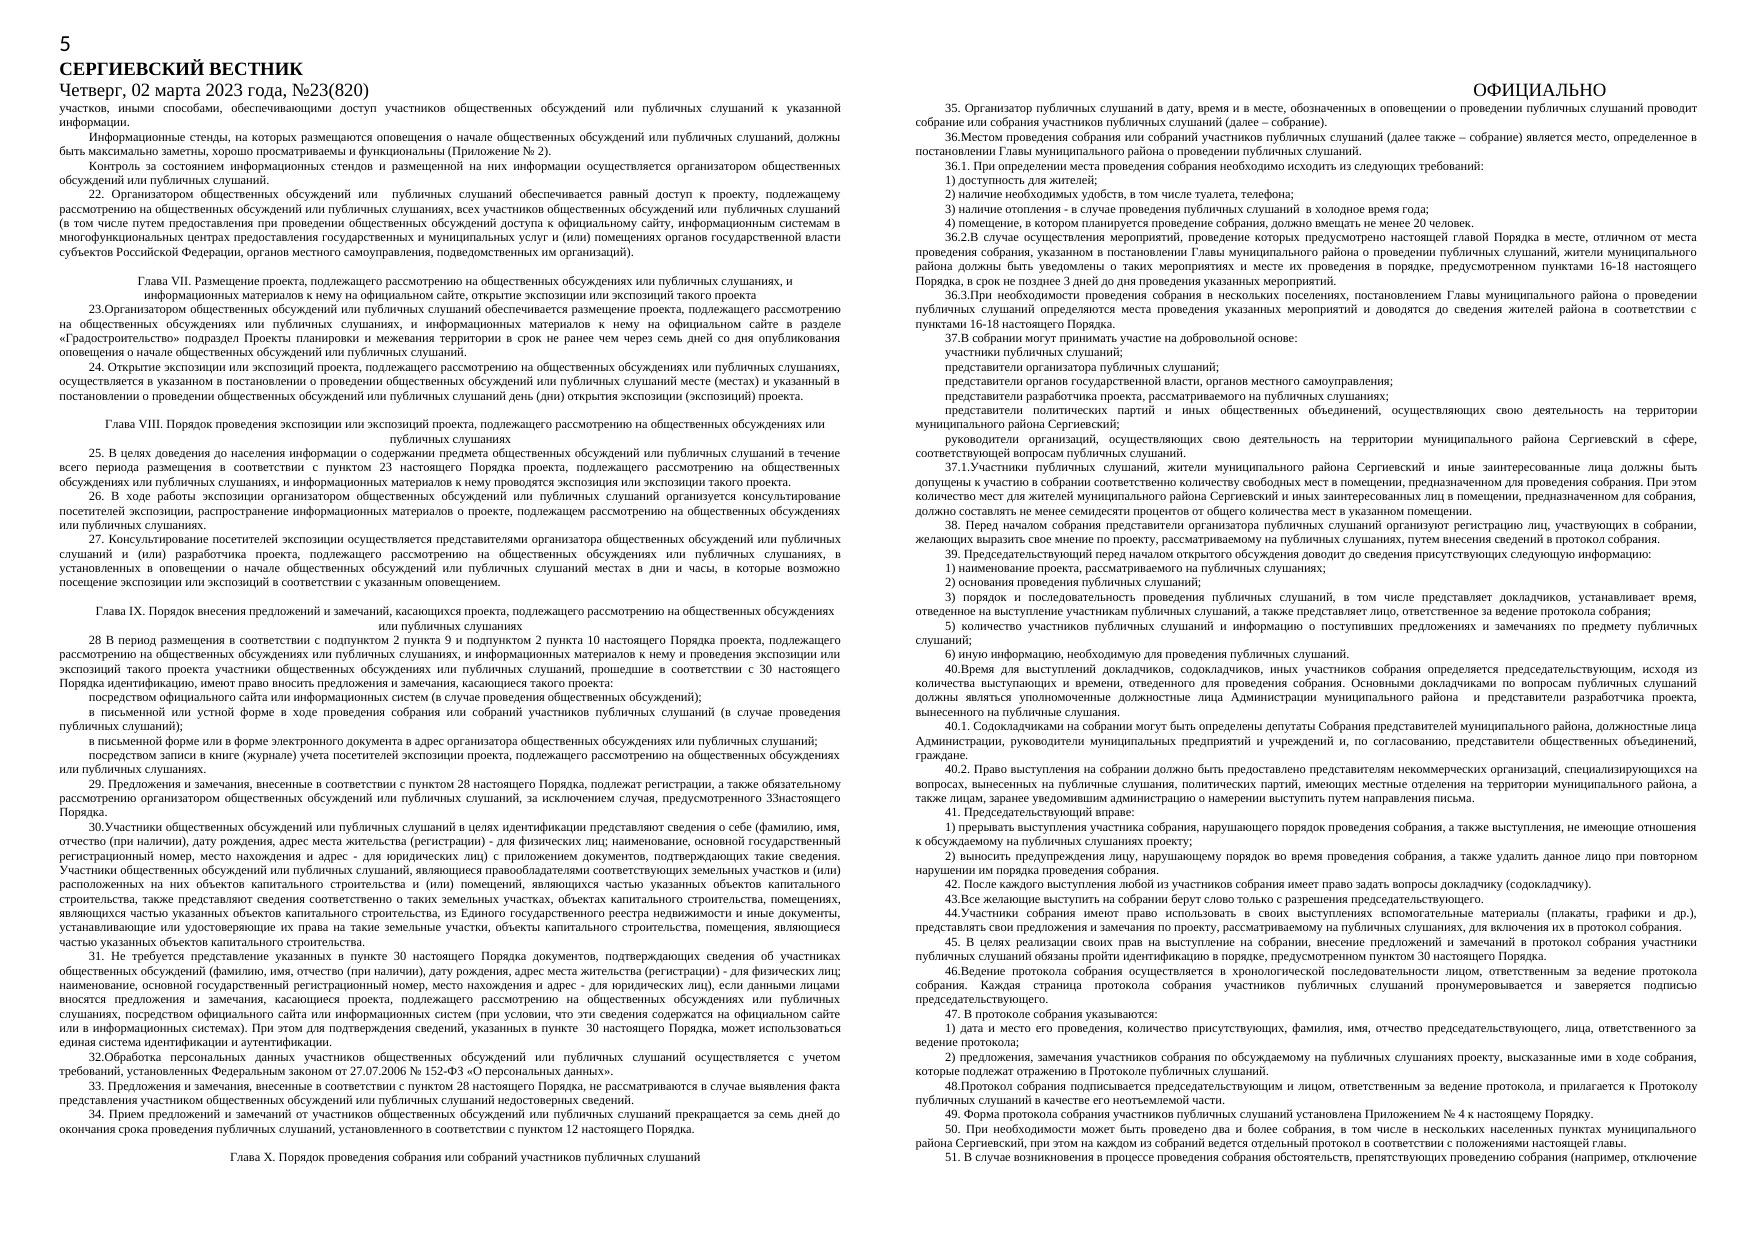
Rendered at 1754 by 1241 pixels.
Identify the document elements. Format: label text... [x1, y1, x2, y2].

text 38. Перед началом собрания представители организатора публичных слушаний организуют регистрацию лиц, участвующих в собрании, желающих выразить свое мнение по проекту, рассматриваемому на публичных слушаниях, путем внесения сведений в протокол собрания. [915, 518, 1698, 546]
text 49. Форма протокола собрания участников публичных слушаний установлена Приложением № 4 к настоящему Порядку. [915, 1107, 1698, 1121]
text 48.Протокол собрания подписывается председательствующим и лицом, ответственным за ведение протокола, и прилагается к Протоколу публичных слушаний в качестве его неотъемлемой части. [915, 1078, 1698, 1107]
text 40.Время для выступлений докладчиков, содокладчиков, иных участников собрания определяется председательствующим, исходя из количества выступающих и времени, отведенного для проведения собрания. Основными докладчиками по вопросам публичных слушаний должны являться уполномоченные должностные лица Администрации муниципального района и представители разработчика проекта, вынесенного на публичные слушания. [915, 661, 1698, 719]
text 45. В целях реализации своих прав на выступление на собрании, внесение предложений и замечаний в протокол собрания участники публичных слушаний обязаны пройти идентификацию в порядке, предусмотренном пунктом 30 настоящего Порядка. [915, 934, 1698, 963]
text 4) помещение, в котором планируется проведение собрания, должно вмещать не менее 20 человек. [915, 216, 1698, 230]
text 28 В период размещения в соответствии с подпунктом 2 пункта 9 и подпунктом 2 пункта 10 настоящего Порядка проекта, подлежащего рассмотрению на общественных обсуждениях или публичных слушаниях, и информационных материалов к нему и проведения экспозиции или экспозиций такого проекта участники общественных обсуждениях или публичных слушаний, прошедшие в соответствии с 30 настоящего Порядка идентификацию, имеют право вносить предложения и замечания, касающиеся такого проекта: [59, 633, 842, 690]
text 26. В ходе работы экспозиции организатором общественных обсуждений или публичных слушаний организуется консультирование посетителей экспозиции, распространение информационных материалов о проекте, подлежащем рассмотрению на общественных обсуждениях или публичных слушаниях. [59, 489, 842, 532]
text 2) основания проведения публичных слушаний; [915, 575, 1698, 589]
text 41. Председательствующий вправе: [915, 805, 1698, 819]
text 47. В протоколе собрания указываются: [915, 1006, 1698, 1021]
text 30.Участники общественных обсуждений или публичных слушаний в целях идентификации представляют сведения о себе (фамилию, имя, отчество (при наличии), дату рождения, адрес места жительства (регистрации) - для физических лиц; наименование, основной государственный регистрационный номер, место нахождения и адрес - для юридических лиц) с приложением документов, подтверждающих такие сведения. Участники общественных обсуждений или публичных слушаний, являющиеся правообладателями соответствующих земельных участков и (или) расположенных на них объектов капитального строительства и (или) помещений, являющихся частью указанных объектов капитального строительства, также представляют сведения соответственно о таких земельных участках, объектах капитального строительства, помещениях, являющихся частью указанных объектов капитального строительства, из Единого государственного реестра недвижимости и иные документы, устанавливающие или удостоверяющие их права на такие земельные участки, объекты капитального строительства, помещения, являющиеся частью указанных объектов капитального строительства. [59, 819, 842, 949]
text 3) наличие отопления - в случае проведения публичных слушаний в холодное время года; [915, 201, 1698, 216]
text 36.Местом проведения собрания или собраний участников публичных слушаний (далее также – собрание) является место, определенное в постановлении Главы муниципального района о проведении публичных слушаний. [915, 129, 1698, 158]
text 2) наличие необходимых удобств, в том числе туалета, телефона; [915, 187, 1698, 201]
text 2) выносить предупреждения лицу, нарушающему порядок во время проведения собрания, а также удалить данное лицо при повторном нарушении им порядка проведения собрания. [915, 848, 1698, 877]
text 34. Прием предложений и замечаний от участников общественных обсуждений или публичных слушаний прекращается за семь дней до окончания срока проведения публичных слушаний, установленного в соответствии с пунктом 12 настоящего Порядка. [59, 1107, 842, 1136]
text 36.1. При определении места проведения собрания необходимо исходить из следующих требований: [915, 158, 1698, 173]
text представители политических партий и иных общественных объединений, осуществляющих свою деятельность на территории муниципального района Сергиевский; [915, 403, 1698, 431]
text 36.2.В случае осуществления мероприятий, проведение которых предусмотрено настоящей главой Порядка в месте, отличном от места проведения собрания, указанном в постановлении Главы муниципального района о проведении публичных слушаний, жители муниципального района должны быть уведомлены о таких мероприятиях и месте их проведения в порядке, предусмотренном пунктами 16-18 настоящего Порядка, в срок не позднее 3 дней до дня проведения указанных мероприятий. [915, 230, 1698, 288]
text Глава IX. Порядок внесения предложений и замечаний, касающихся проекта, подлежащего рассмотрению на общественных обсуждениях или публичных слушаниях [59, 604, 842, 633]
text 32.Обработка персональных данных участников общественных обсуждений или публичных слушаний осуществляется с учетом требований, установленных Федеральным законом от 27.07.2006 № 152-ФЗ «О персональных данных». [59, 1049, 842, 1078]
text 44.Участники собрания имеют право использовать в своих выступлениях вспомогательные материалы (плакаты, графики и др.), представлять свои предложения и замечания по проекту, рассматриваемому на публичных слушаниях, для включения их в протокол собрания. [915, 906, 1698, 934]
text 37.1.Участники публичных слушаний, жители муниципального района Сергиевский и иные заинтересованные лица должны быть допущены к участию в собрании соответственно количеству свободных мест в помещении, предназначенном для проведения собрания. При этом количество мест для жителей муниципального района Сергиевский и иных заинтересованных лиц в помещении, предназначенном для собрания, должно составлять не менее семидесяти процентов от общего количества мест в указанном помещении. [915, 460, 1698, 518]
text 29. Предложения и замечания, внесенные в соответствии с пунктом 28 настоящего Порядка, подлежат регистрации, а также обязательному рассмотрению организатором общественных обсуждений или публичных слушаний, за исключением случая, предусмотренного 33настоящего Порядка. [59, 776, 842, 819]
text 31. Не требуется представление указанных в пункте 30 настоящего Порядка документов, подтверждающих сведения об участниках общественных обсуждений (фамилию, имя, отчество (при наличии), дату рождения, адрес места жительства (регистрации) - для физических лиц; наименование, основной государственный регистрационный номер, место нахождения и адрес - для юридических лиц), если данными лицами вносятся предложения и замечания, касающиеся проекта, подлежащего рассмотрению на общественных обсуждениях или публичных слушаниях, посредством официального сайта или информационных систем (при условии, что эти сведения содержатся на официальном сайте или в информационных системах). При этом для подтверждения сведений, указанных в пункте 30 настоящего Порядка, может использоваться единая система идентификации и аутентификации. [59, 949, 842, 1049]
text 1) прерывать выступления участника собрания, нарушающего порядок проведения собрания, а также выступления, не имеющие отношения к обсуждаемому на публичных слушаниях проекту; [915, 819, 1698, 848]
text 2) предложения, замечания участников собрания по обсуждаемому на публичных слушаниях проекту, высказанные ими в ходе собрания, которые подлежат отражению в Протоколе публичных слушаний. [915, 1049, 1698, 1078]
text 1) доступность для жителей; [915, 173, 1698, 187]
text представители органов государственной власти, органов местного самоуправления; [915, 374, 1698, 388]
text 50. При необходимости может быть проведено два и более собрания, в том числе в нескольких населенных пунктах муниципального района Сергиевский, при этом на каждом из собраний ведется отдельный протокол в соответствии с положениями настоящей главы. [915, 1121, 1698, 1150]
text в письменной или устной форме в ходе проведения собрания или собраний участников публичных слушаний (в случае проведения публичных слушаний); [59, 704, 842, 733]
text Глава X. Порядок проведения собрания или собраний участников публичных слушаний [59, 1150, 842, 1164]
text 24. Открытие экспозиции или экспозиций проекта, подлежащего рассмотрению на общественных обсуждениях или публичных слушаниях, осуществляется в указанном в постановлении о проведении общественных обсуждений или публичных слушаний месте (местах) и указанный в постановлении о проведении общественных обсуждений или публичных слушаний день (дни) открытия экспозиции (экспозиций) проекта. [59, 359, 842, 403]
text посредством официального сайта или информационных систем (в случае проведения общественных обсуждений); [59, 690, 842, 704]
text Информационные стенды, на которых размещаются оповещения о начале общественных обсуждений или публичных слушаний, должны быть максимально заметны, хорошо просматриваемы и функциональны (Приложение № 2). [59, 129, 842, 158]
text представители разработчика проекта, рассматриваемого на публичных слушаниях; [915, 388, 1698, 403]
text 22. Организатором общественных обсуждений или публичных слушаний обеспечивается равный доступ к проекту, подлежащему рассмотрению на общественных обсуждений или публичных слушаниях, всех участников общественных обсуждений или публичных слушаний (в том числе путем предоставления при проведении общественных обсуждений доступа к официальному сайту, информационным системам в многофункциональных центрах предоставления государственных и муниципальных услуг и (или) помещениях органов государственной власти субъектов Российской Федерации, органов местного самоуправления, подведомственных им организаций). [59, 187, 842, 259]
text 25. В целях доведения до населения информации о содержании предмета общественных обсуждений или публичных слушаний в течение всего периода размещения в соответствии с пунктом 23 настоящего Порядка проекта, подлежащего рассмотрению на общественных обсуждениях или публичных слушаниях, и информационных материалов к нему проводятся экспозиция или экспозиции такого проекта. [59, 446, 842, 489]
text 40.1. Содокладчиками на собрании могут быть определены депутаты Собрания представителей муниципального района, должностные лица Администрации, руководители муниципальных предприятий и учреждений и, по согласованию, представители общественных объединений, граждане. [915, 719, 1698, 762]
text 40.2. Право выступления на собрании должно быть предоставлено представителям некоммерческих организаций, специализирующихся на вопросах, вынесенных на публичные слушания, политических партий, имеющих местные отделения на территории муниципального района, а также лицам, заранее уведомившим администрацию о намерении выступить путем направления письма. [915, 762, 1698, 805]
text 1) дата и место его проведения, количество присутствующих, фамилия, имя, отчество председательствующего, лица, ответственного за ведение протокола; [915, 1021, 1698, 1049]
text 23.Организатором общественных обсуждений или публичных слушаний обеспечивается размещение проекта, подлежащего рассмотрению на общественных обсуждениях или публичных слушаниях, и информационных материалов к нему на официальном сайте в разделе «Градостроительство» подраздел Проекты планировки и межевания территории в срок не ранее чем через семь дней со дня опубликования оповещения о начале общественных обсуждений или публичных слушаний. [59, 302, 842, 359]
text представители организатора публичных слушаний; [915, 359, 1698, 374]
text Глава VII. Размещение проекта, подлежащего рассмотрению на общественных обсуждениях или публичных слушаниях, и информационных материалов к нему на официальном сайте, открытие экспозиции или экспозиций такого проекта [59, 273, 842, 302]
text посредством записи в книге (журнале) учета посетителей экспозиции проекта, подлежащего рассмотрению на общественных обсуждениях или публичных слушаниях. [59, 748, 842, 776]
text Глава VIII. Порядок проведения экспозиции или экспозиций проекта, подлежащего рассмотрению на общественных обсуждениях или публичных слушаниях [59, 417, 842, 446]
text 39. Председательствующий перед началом открытого обсуждения доводит до сведения присутствующих следующую информацию: [915, 546, 1698, 561]
text 42. После каждого выступления любой из участников собрания имеет право задать вопросы докладчику (содокладчику). [915, 877, 1698, 891]
text 37.В собрании могут принимать участие на добровольной основе: [915, 331, 1698, 345]
text 33. Предложения и замечания, внесенные в соответствии с пунктом 28 настоящего Порядка, не рассматриваются в случае выявления факта представления участником общественных обсуждений или публичных слушаний недостоверных сведений. [59, 1078, 842, 1107]
text 27. Консультирование посетителей экспозиции осуществляется представителями организатора общественных обсуждений или публичных слушаний и (или) разработчика проекта, подлежащего рассмотрению на общественных обсуждениях или публичных слушаниях, в установленных в оповещении о начале общественных обсуждений или публичных слушаний местах в дни и часы, в которые возможно посещение экспозиции или экспозиций в соответствии с указанным оповещением. [59, 532, 842, 589]
text в письменной форме или в форме электронного документа в адрес организатора общественных обсуждениях или публичных слушаний; [59, 733, 842, 748]
text Контроль за состоянием информационных стендов и размещенной на них информации осуществляется организатором общественных обсуждений или публичных слушаний. [59, 158, 842, 187]
text руководители организаций, осуществляющих свою деятельность на территории муниципального района Сергиевский в сфере, соответствующей вопросам публичных слушаний. [915, 431, 1698, 460]
text 5) количество участников публичных слушаний и информацию о поступивших предложениях и замечаниях по предмету публичных слушаний; [915, 618, 1698, 647]
text 1) наименование проекта, рассматриваемого на публичных слушаниях; [915, 561, 1698, 575]
text 46.Ведение протокола собрания осуществляется в хронологической последовательности лицом, ответственным за ведение протокола собрания. Каждая страница протокола собрания участников публичных слушаний пронумеровывается и заверяется подписью председательствующего. [915, 963, 1698, 1006]
text 3) порядок и последовательность проведения публичных слушаний, в том числе представляет докладчиков, устанавливает время, отведенное на выступление участникам публичных слушаний, а также представляет лицо, ответственное за ведение протокола собрания; [915, 589, 1698, 618]
text 36.3.При необходимости проведения собрания в нескольких поселениях, постановлением Главы муниципального района о проведении публичных слушаний определяются места проведения указанных мероприятий и доводятся до сведения жителей района в соответствии с пунктами 16-18 настоящего Порядка. [915, 288, 1698, 331]
text 35. Организатор публичных слушаний в дату, время и в месте, обозначенных в оповещении о проведении публичных слушаний проводит собрание или собрания участников публичных слушаний (далее – собрание). [915, 101, 1698, 129]
text 6) иную информацию, необходимую для проведения публичных слушаний. [915, 647, 1698, 661]
text участники публичных слушаний; [915, 345, 1698, 359]
text 43.Все желающие выступить на собрании берут слово только с разрешения председательствующего. [915, 891, 1698, 906]
